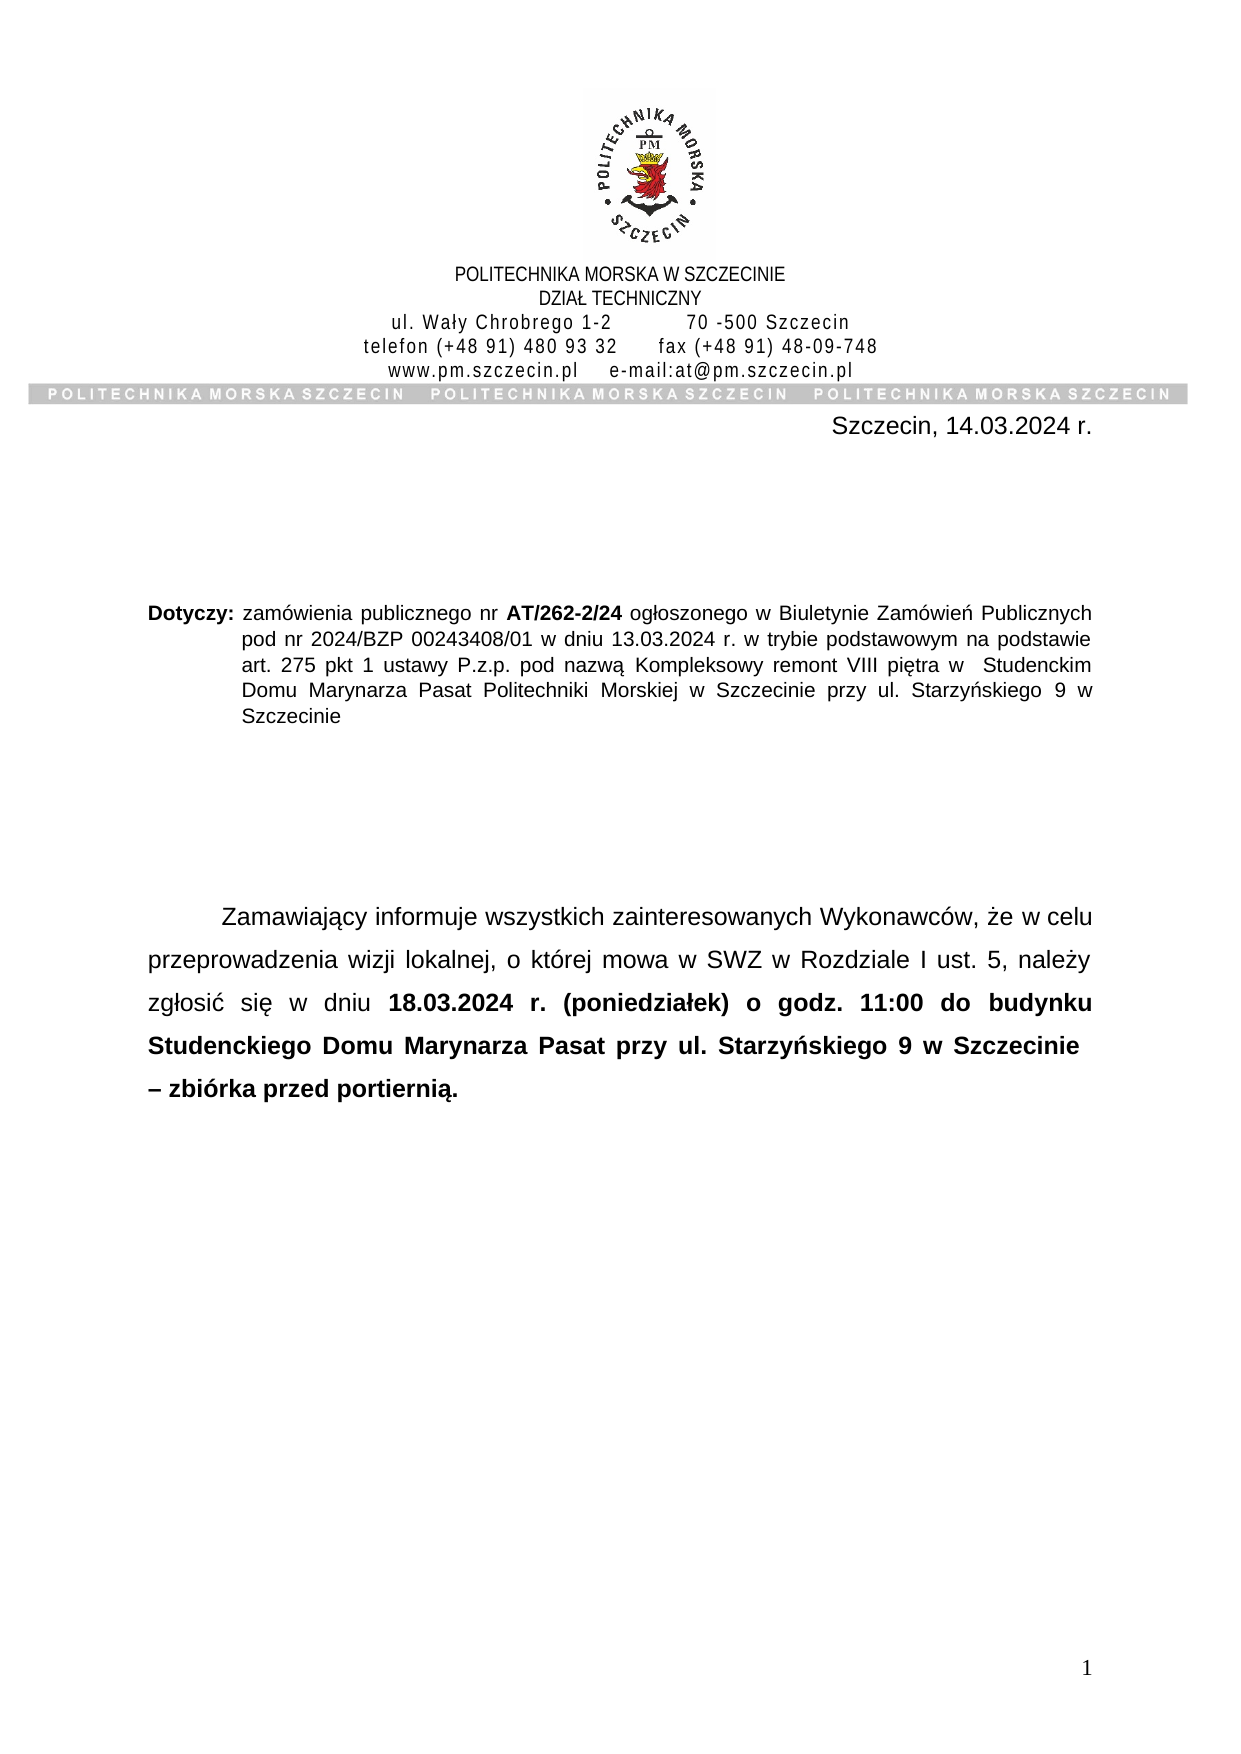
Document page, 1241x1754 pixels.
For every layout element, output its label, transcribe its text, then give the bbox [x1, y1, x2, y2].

text POLITECHNIKA MORSKA W SZCZECINIE [148, 262, 1092, 286]
text DZIAŁ TECHNICZNY [148, 286, 1092, 310]
text Zamawiający informuje wszystkich zainteresowanych Wykonawców, że w celu przeprowadzenia wizji lokalnej, o której mowa w SWZ w Rozdziale I ust. 5, należy zgłosić się w dniu 18.03.2024 r. (poniedziałek) o godz. 11:00 do budynku Studenckiego Domu Marynarza Pasat przy ul. Starzyńskiego 9 w Szczecinie – zbiórka przed portiernią. [148, 902, 1092, 1103]
picture [28, 383, 1188, 405]
picture [583, 88, 717, 262]
text ul. Wały Chrobrego 1-2 70 -500 Szczecin [148, 310, 1092, 334]
text www.pm.szczecin.pl e-mail:at@pm.szczecin.pl [148, 358, 1092, 382]
text telefon (+48 91) 480 93 32 fax (+48 91) 48-09-748 [148, 334, 1092, 358]
text Szczecin, 14.03.2024 r. [148, 411, 1092, 439]
text Dotyczy: zamówienia publicznego nr AT/262-2/24 ogłoszonego w Biuletynie Zamówień Publicznych pod nr 2024/BZP 00243408/01 w dniu 13.03.2024 r. w trybie podstawowym na podstawie art. 275 pkt 1 ustawy P.z.p. pod nazwą Kompleksowy remont VIII piętra w Studenckim Domu Marynarza Pasat Politechniki Morskiej w Szczecinie przy ul. Starzyńskiego 9 w Szczecinie [148, 601, 1092, 728]
